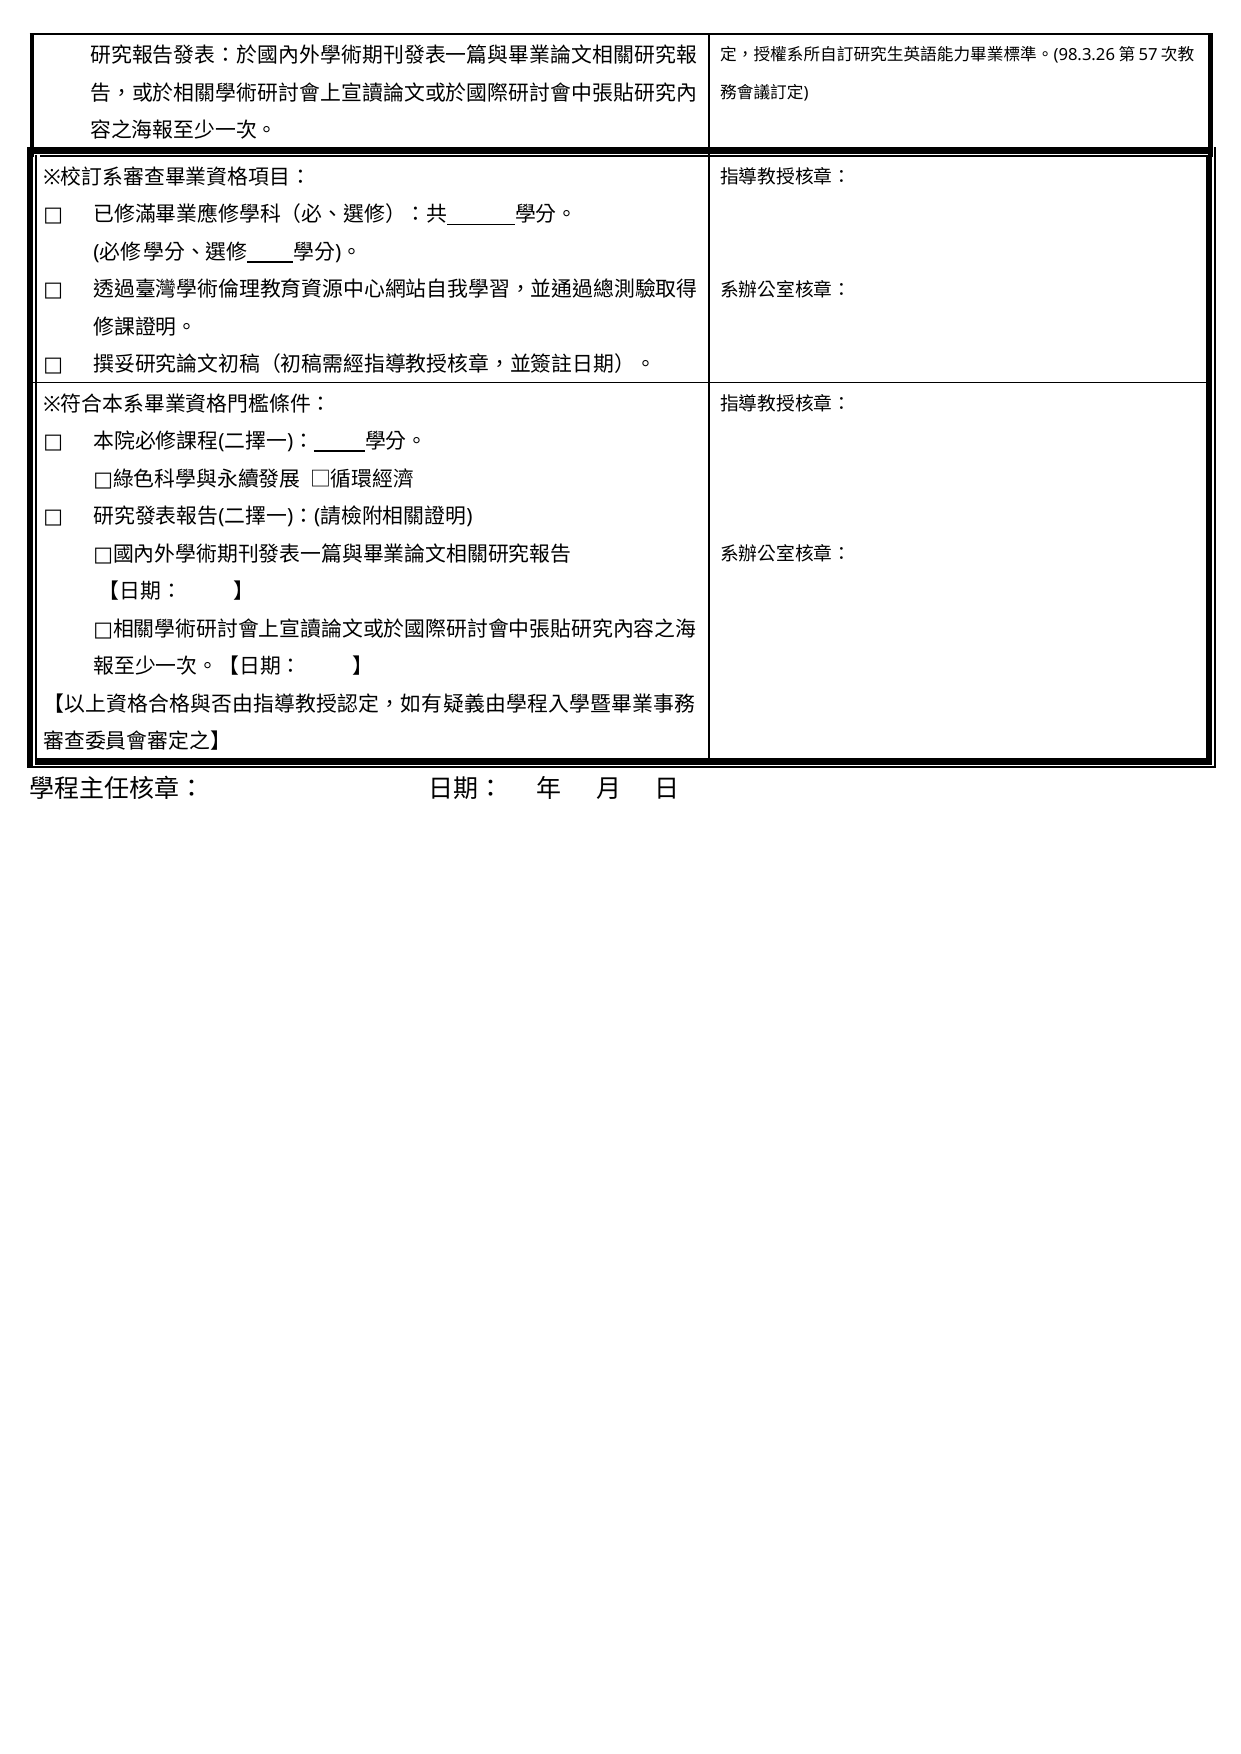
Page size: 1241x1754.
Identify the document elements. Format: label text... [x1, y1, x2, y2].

table_cell 指導教授核章： 系辦公室核章： [710, 157, 1206, 382]
table_cell ※校訂系審查畢業資格項目： 已修滿畢業應修學科（必、選修）：共 學分。 (必修 學分、選修 學分)。 透過臺灣學術倫理教育資源中心網站自我學習，並通過總測驗取得修課證明。 撰妥研究論文初稿（初稿需經指導教授核章，並簽註日期）。 [33, 154, 708, 382]
table_cell 指導教授核章： 系辦公室核章： [710, 383, 1206, 758]
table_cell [710, 35, 1208, 147]
table_cell ※符合本系畢業資格門檻條件： 本院必修課程(二擇一)： 學分。 □綠色科學與永續發展 □循環經濟 研究發表報告(二擇一)：(請檢附相關證明) □國內外學術期刊發表一篇與畢業論文相關研究報告 【日期： 】 □相關學術研討會上宣讀論文或於國際研討會中張貼研究內容之海報至少一次。【日期： 】 【以上資格合格與否由指導教授認定，如有疑義由學程入學暨畢業事務審查委員會審定之】 [37, 383, 708, 758]
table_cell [34, 35, 708, 147]
text 學程主任核章： 日期： 年 月 日 [29, 768, 1211, 805]
